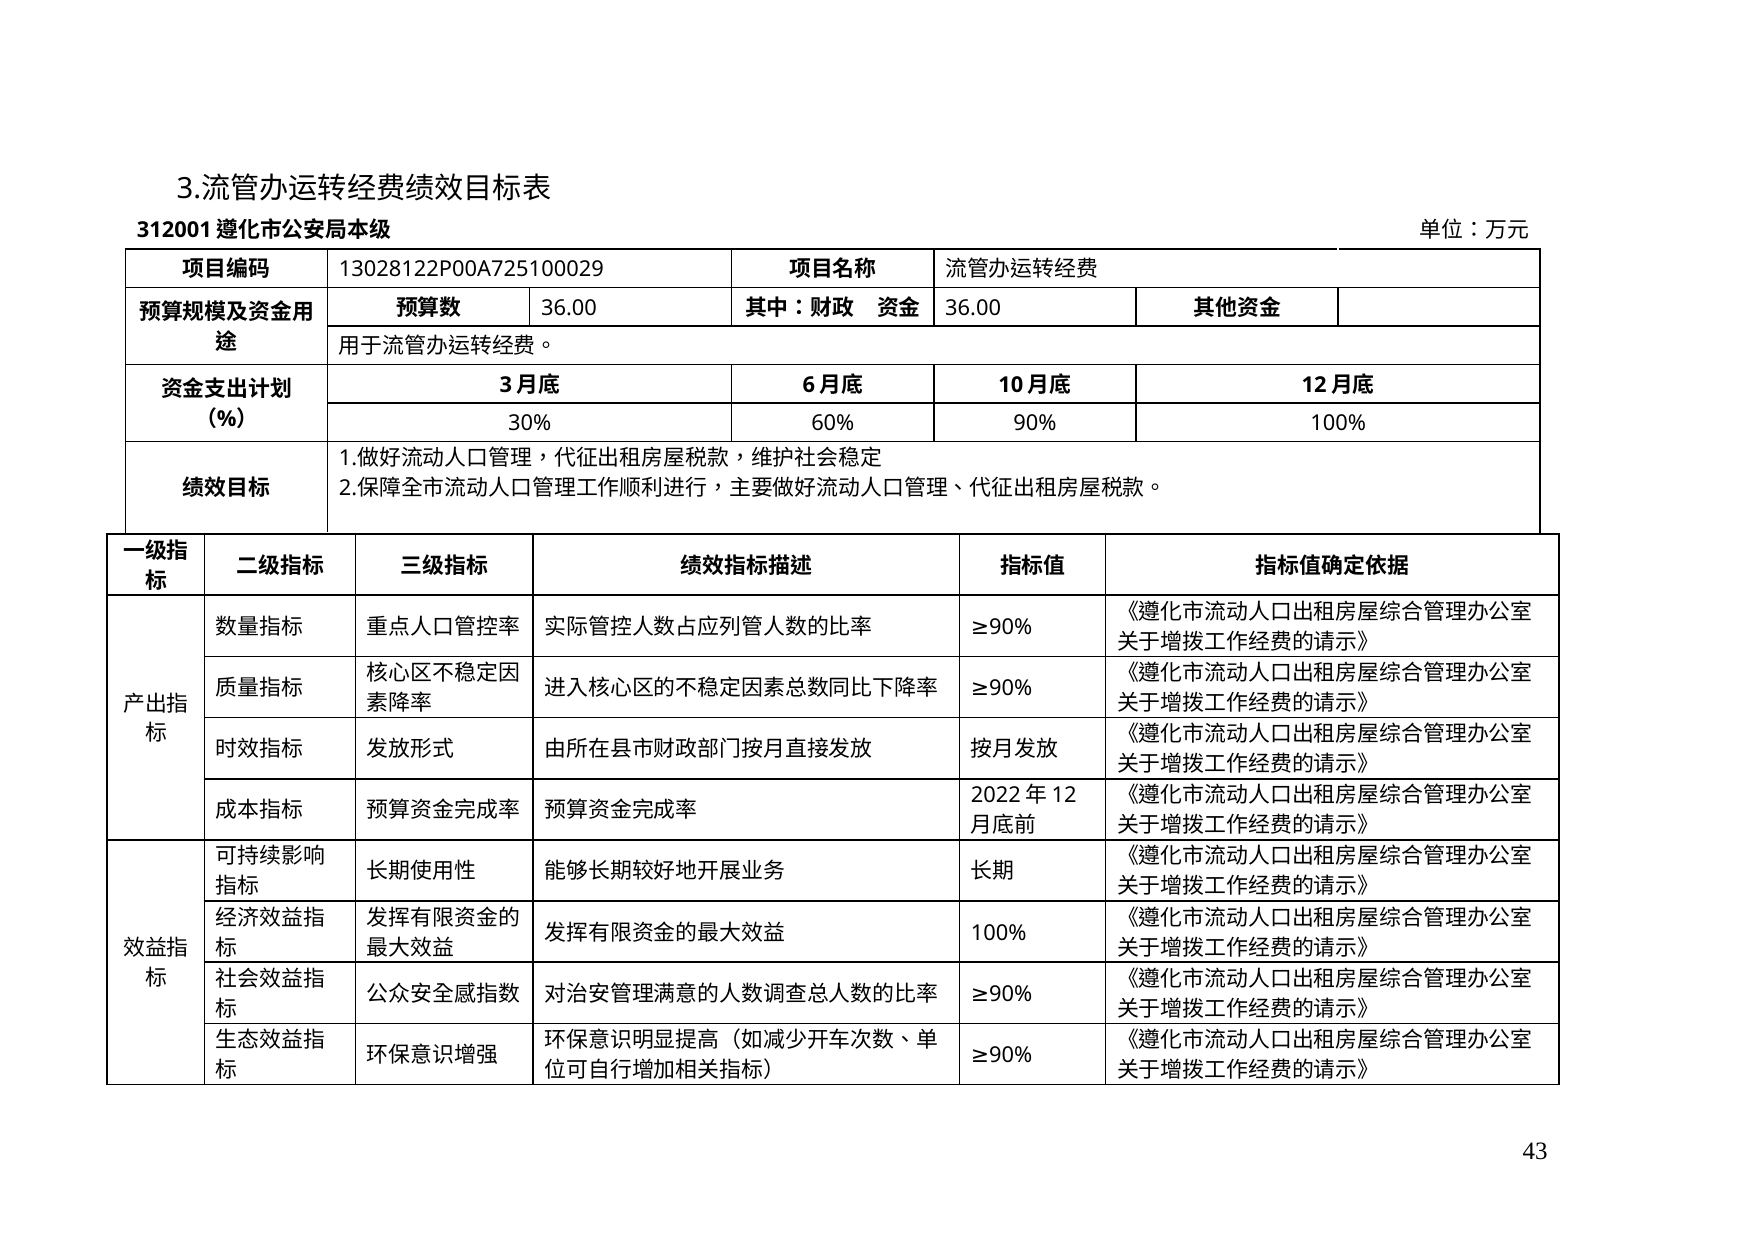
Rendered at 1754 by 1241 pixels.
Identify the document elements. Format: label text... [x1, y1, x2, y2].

table_cell 绩效目标 [126, 442, 327, 531]
table_cell ≥90% [960, 1024, 1105, 1083]
table_cell 生态效益指标 [205, 1024, 355, 1083]
table_cell 能够长期较好地开展业务 [534, 841, 959, 900]
table_cell 实际管控人数占应列管人数的比率 [534, 596, 959, 656]
table_cell 项目名称 [732, 250, 933, 287]
table_cell 发放形式 [356, 718, 532, 778]
table_header 绩效指标描述 [534, 535, 959, 594]
table_cell 《遵化市流动人口出租房屋综合管理办公室关于增拨工作经费的请示》 [1106, 596, 1558, 656]
table_cell 产出指标 [108, 596, 204, 839]
table_cell 按月发放 [960, 718, 1105, 778]
table_header 312001遵化市公安局本级 [126, 209, 1337, 248]
table_cell 长期 [960, 841, 1105, 900]
table_cell 社会效益指标 [205, 963, 355, 1022]
table_cell 公众安全感指数 [356, 963, 532, 1022]
table_cell 其中：财政 资金 [732, 288, 933, 325]
table_cell [1339, 288, 1539, 325]
table_cell 《遵化市流动人口出租房屋综合管理办公室关于增拨工作经费的请示》 [1106, 780, 1558, 839]
table_cell 3月底 [328, 365, 731, 402]
table_cell 《遵化市流动人口出租房屋综合管理办公室关于增拨工作经费的请示》 [1106, 657, 1558, 717]
table_cell ≥90% [960, 657, 1105, 717]
table_cell 用于流管办运转经费。 [328, 327, 1539, 364]
table_cell 发挥有限资金的最大效益 [356, 902, 532, 961]
table_cell 发挥有限资金的最大效益 [534, 902, 959, 961]
table_cell 《遵化市流动人口出租房屋综合管理办公室关于增拨工作经费的请示》 [1106, 902, 1558, 961]
table_cell 10月底 [935, 365, 1135, 402]
table_cell 《遵化市流动人口出租房屋综合管理办公室关于增拨工作经费的请示》 [1106, 841, 1558, 900]
table_cell 核心区不稳定因素降率 [356, 657, 532, 717]
table_cell 预算资金完成率 [356, 780, 532, 839]
table_cell 环保意识增强 [356, 1024, 532, 1083]
table_cell 项目编码 [126, 250, 327, 287]
table_cell 100% [1137, 404, 1539, 441]
table_cell ≥90% [960, 596, 1105, 656]
table_cell 预算数 [328, 288, 529, 325]
table_cell 对治安管理满意的人数调查总人数的比率 [534, 963, 959, 1022]
table_cell 12月底 [1137, 365, 1539, 402]
table_cell 预算规模及资金用途 [126, 288, 327, 364]
table_header 单位：万元 [1339, 209, 1539, 248]
table_cell 100% [960, 902, 1105, 961]
table_cell 效益指标 [108, 841, 204, 1083]
table_cell 60% [732, 404, 933, 441]
table_cell 环保意识明显提高（如减少开车次数、单位可自行增加相关指标） [534, 1024, 959, 1083]
table_header 二级指标 [205, 535, 355, 594]
table_cell 《遵化市流动人口出租房屋综合管理办公室关于增拨工作经费的请示》 [1106, 1024, 1558, 1083]
table_cell 数量指标 [205, 596, 355, 656]
table_header 三级指标 [356, 535, 532, 594]
table_header 指标值 [960, 535, 1105, 594]
table_cell 时效指标 [205, 718, 355, 778]
table_cell 6月底 [732, 365, 933, 402]
table_cell 资金支出计划（%） [126, 365, 327, 441]
table_cell 1.做好流动人口管理，代征出租房屋税款，维护社会稳定 2.保障全市流动人口管理工作顺利进行，主要做好流动人口管理、代征出租房屋税款。 [328, 442, 1539, 531]
table_cell 2022年12月底前 [960, 780, 1105, 839]
table_cell 《遵化市流动人口出租房屋综合管理办公室关于增拨工作经费的请示》 [1106, 963, 1558, 1022]
table_cell 《遵化市流动人口出租房屋综合管理办公室关于增拨工作经费的请示》 [1106, 718, 1558, 778]
table_cell 成本指标 [205, 780, 355, 839]
table_header 指标值确定依据 [1106, 535, 1558, 594]
table_cell ≥90% [960, 963, 1105, 1022]
table_cell 预算资金完成率 [534, 780, 959, 839]
table_cell 长期使用性 [356, 841, 532, 900]
table_cell 进入核心区的不稳定因素总数同比下降率 [534, 657, 959, 717]
table_cell 由所在县市财政部门按月直接发放 [534, 718, 959, 778]
table_cell 经济效益指标 [205, 902, 355, 961]
table_header 一级指标 [108, 535, 204, 594]
table_cell 30% [328, 404, 731, 441]
table_cell 36.00 [935, 288, 1135, 325]
table_cell 36.00 [530, 288, 731, 325]
table_cell 重点人口管控率 [356, 596, 532, 656]
table_cell 流管办运转经费 [935, 250, 1539, 287]
table_cell 90% [935, 404, 1135, 441]
table_cell 可持续影响指标 [205, 841, 355, 900]
table_cell 质量指标 [205, 657, 355, 717]
text 3.流管办运转经费绩效目标表 [118, 164, 1547, 207]
table_cell 13028122P00A725100029 [328, 250, 731, 287]
table_cell 其他资金 [1137, 288, 1337, 325]
